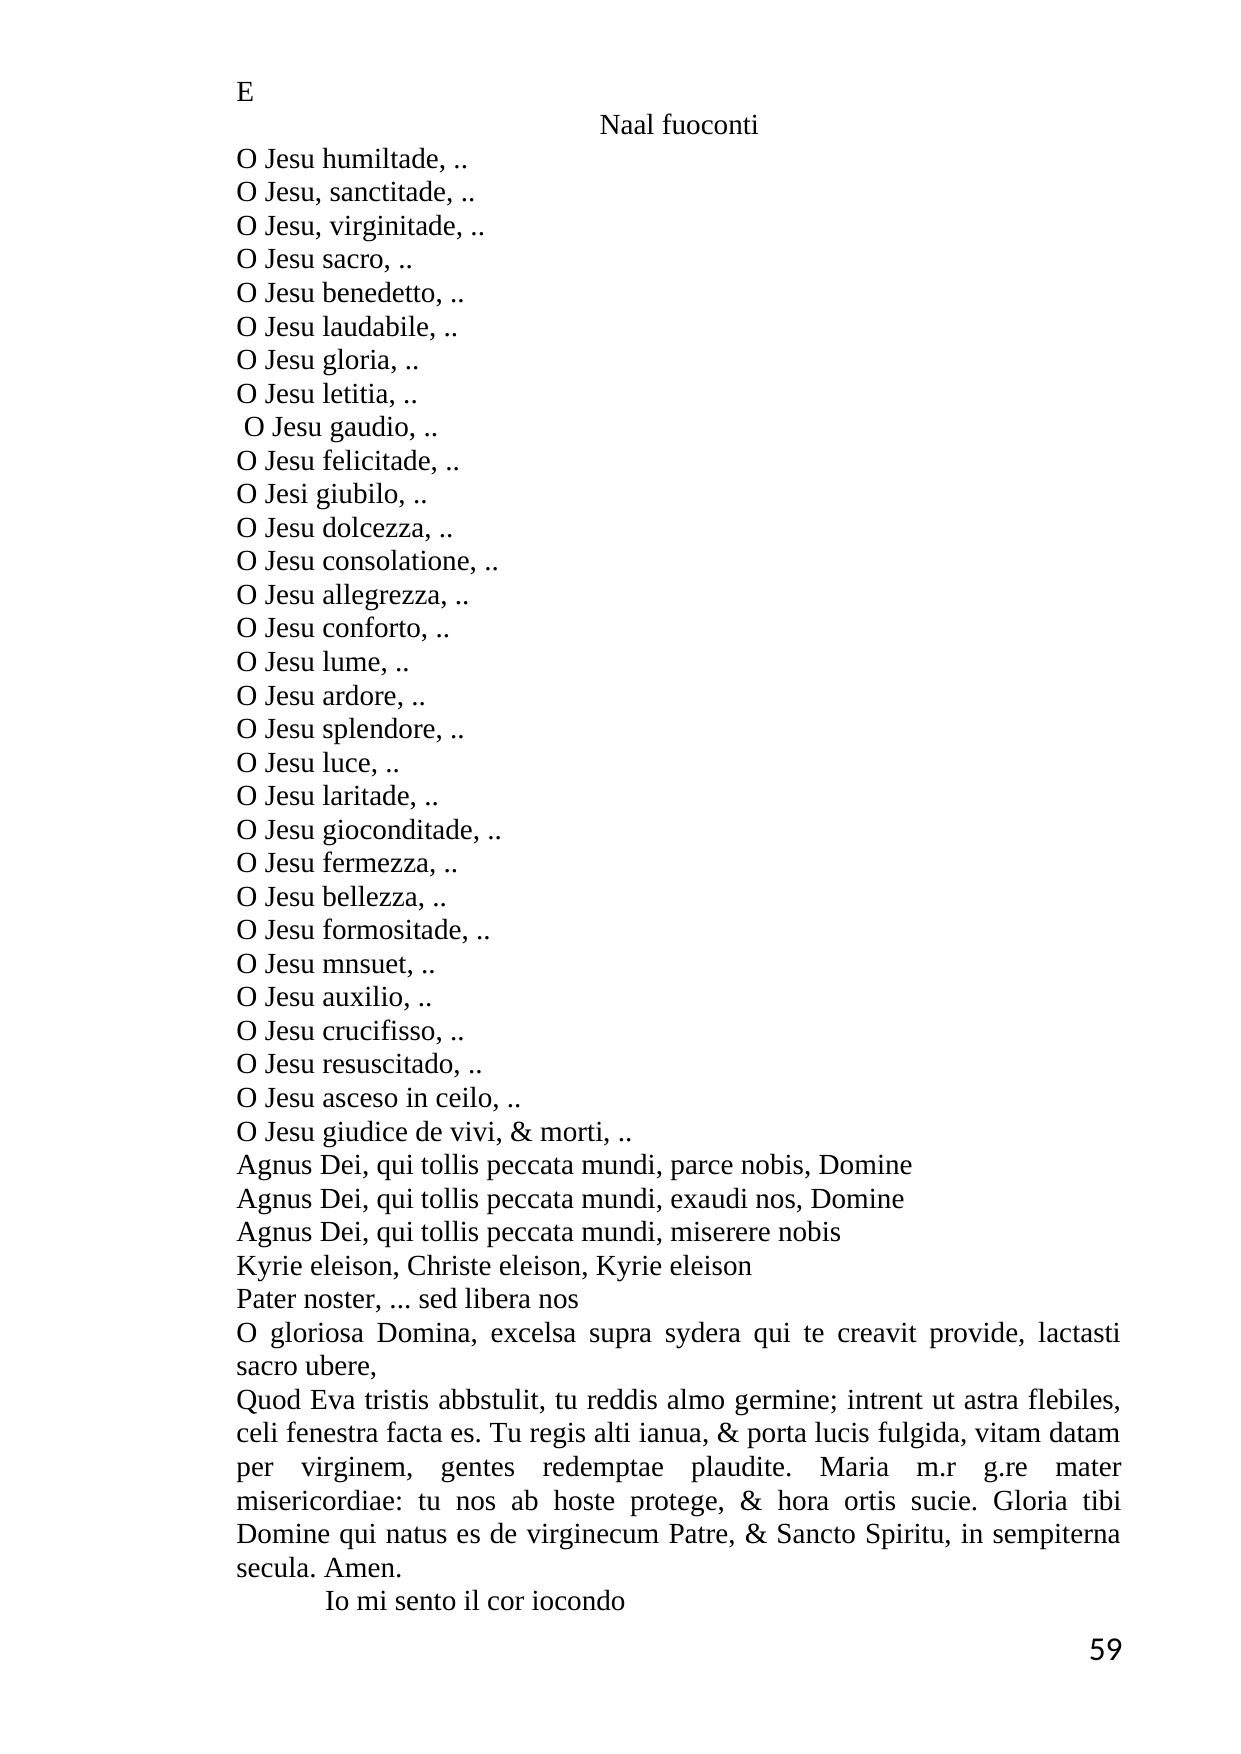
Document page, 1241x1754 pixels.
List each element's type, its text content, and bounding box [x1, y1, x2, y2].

text O Jesu lume, .. [236, 644, 1122, 678]
text Agnus Dei, qui tollis peccata mundi, parce nobis, Domine [236, 1147, 1122, 1181]
text O Jesu giudice de vivi, & morti, .. [236, 1114, 1122, 1147]
text Agnus Dei, qui tollis peccata mundi, exaudi nos, Domine [236, 1181, 1122, 1214]
text O Jesu letitia, .. [236, 376, 1122, 409]
text O Jesu felicitade, .. [236, 443, 1122, 476]
text O Jesu, virginitade, .. [236, 208, 1122, 242]
text O Jesu gioconditade, .. [236, 812, 1122, 845]
text O Jesu gloria, .. [236, 342, 1122, 376]
text O Jesu asceso in ceilo, .. [236, 1080, 1122, 1114]
text O Jesu crucifisso, .. [236, 1013, 1122, 1047]
text O Jesu bellezza, .. [236, 879, 1122, 912]
text O Jesu formositade, .. [236, 912, 1122, 946]
text Agnus Dei, qui tollis peccata mundi, miserere nobis [236, 1214, 1122, 1248]
text O Jesu humiltade, .. [236, 141, 1122, 174]
text O Jesu allegrezza, .. [236, 577, 1122, 611]
text O Jesu auxilio, .. [236, 979, 1122, 1013]
text O Jesu laritade, .. [236, 778, 1122, 812]
text Kyrie eleison, Christe eleison, Kyrie eleison [236, 1248, 1122, 1281]
text O Jesu benedetto, .. [236, 275, 1122, 309]
text O Jesu luce, .. [236, 745, 1122, 778]
text Pater noster, ... sed libera nos [236, 1281, 1122, 1315]
text Io mi sento il cor iocondo [236, 1583, 1122, 1617]
text O gloriosa Domina, excelsa supra sydera qui te creavit provide, lactasti sacro ubere, [236, 1315, 1122, 1382]
text O Jesu ardore, .. [236, 678, 1122, 711]
text O Jesu sacro, .. [236, 242, 1122, 275]
text Quod Eva tristis abbstulit, tu reddis almo germine; intrent ut astra flebiles, celi fenestra facta es. Tu regis alti ianua, & porta lucis fulgida, vitam datam per virginem, gentes redemptae plaudite. Maria m.r g.re mater misericordiae: tu nos ab hoste protege, & hora ortis sucie. Gloria tibi Domine qui natus es de virginecum Patre, & Sancto Spiritu, in sempiterna secula. Amen. [236, 1382, 1122, 1583]
text O Jesu conforto, .. [236, 611, 1122, 644]
text O Jesu laudabile, .. [236, 309, 1122, 342]
text O Jesu consolatione, .. [236, 543, 1122, 577]
text O Jesu dolcezza, .. [236, 510, 1122, 543]
text O Jesu mnsuet, .. [236, 946, 1122, 979]
text O Jesu, sanctitade, .. [236, 174, 1122, 208]
text O Jesu resuscitado, .. [236, 1047, 1122, 1080]
text O Jesu gaudio, .. [236, 409, 1122, 443]
text O Jesu fermezza, .. [236, 845, 1122, 879]
text O Jesi giubilo, .. [236, 476, 1122, 510]
text O Jesu splendore, .. [236, 711, 1122, 745]
